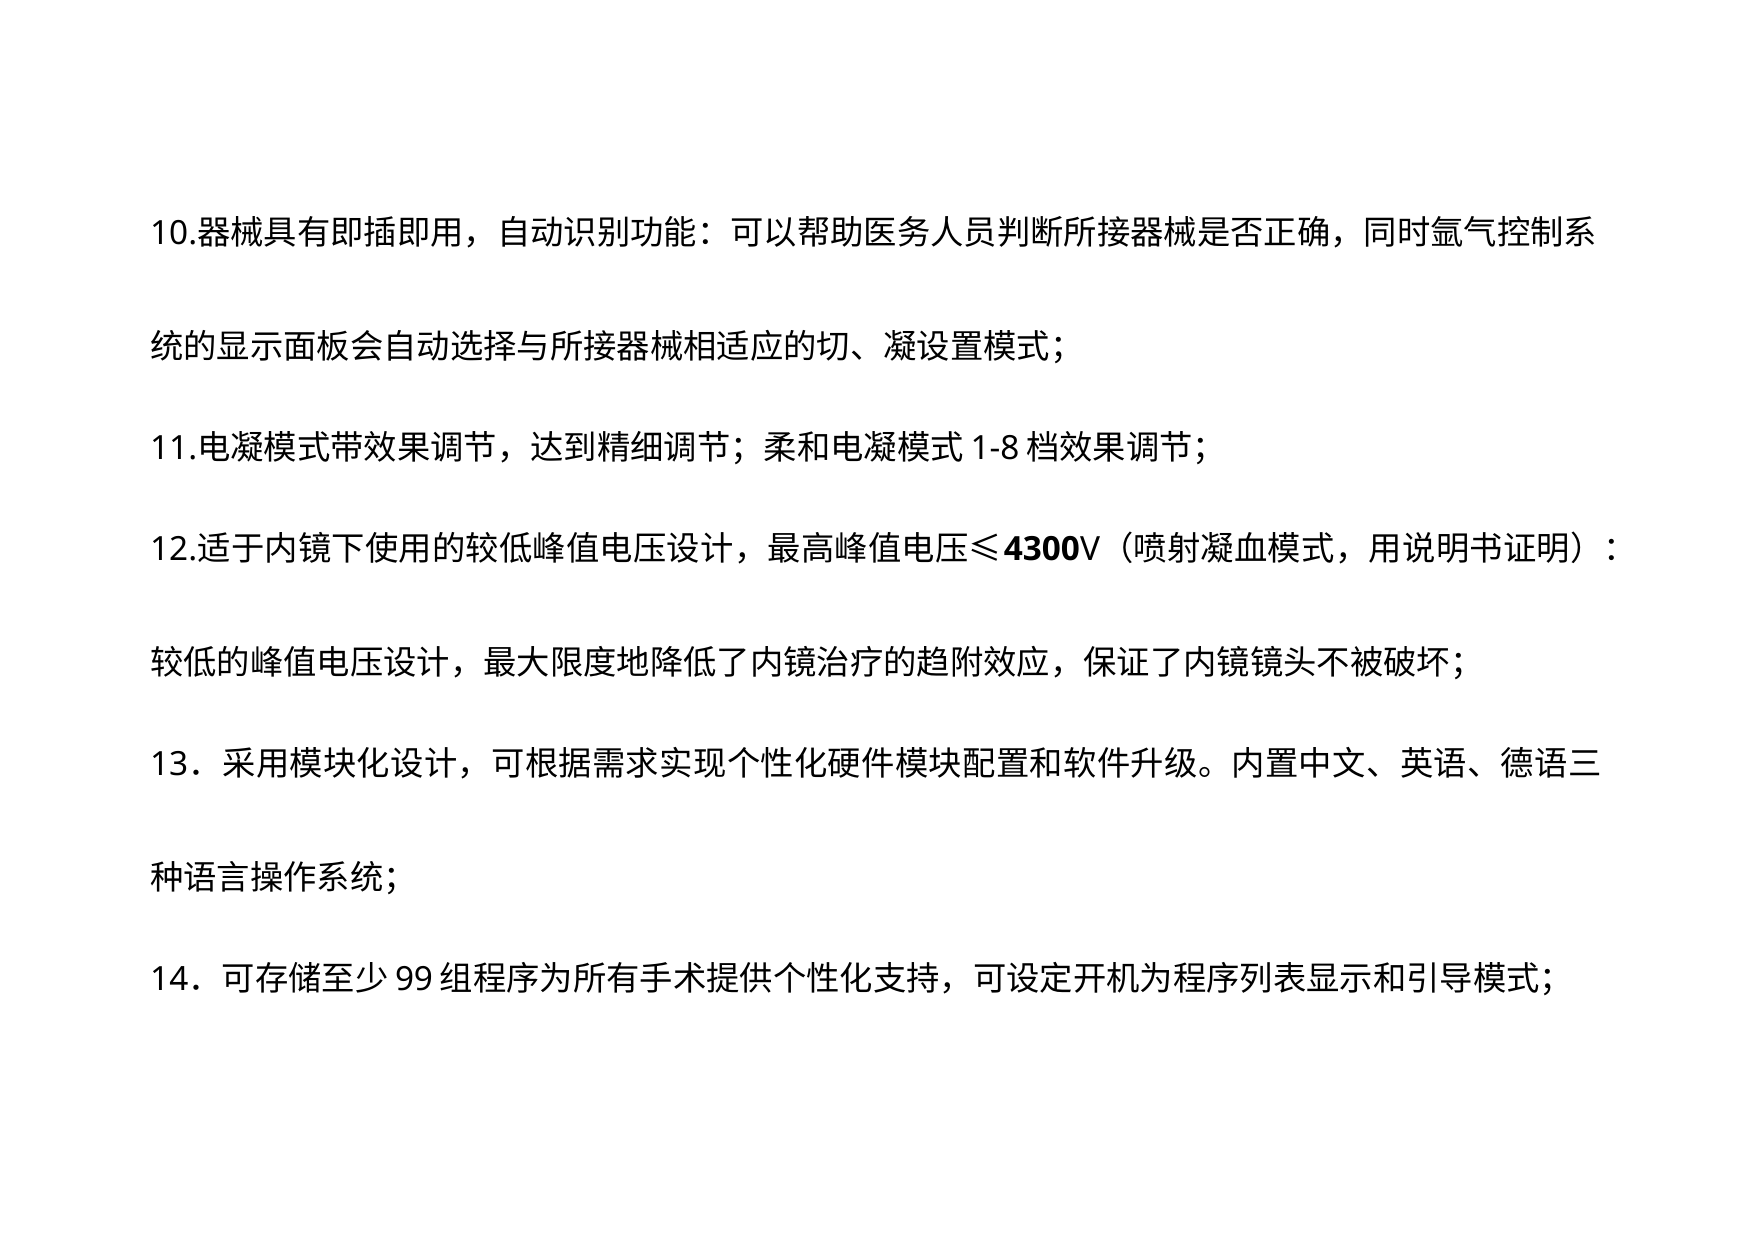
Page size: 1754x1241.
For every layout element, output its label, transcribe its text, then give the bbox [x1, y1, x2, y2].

text 14．可存储至少99组程序为所有手术提供个性化支持，可设定开机为程序列表显示和引导模式； [150, 943, 1604, 1008]
text 12.适于内镜下使用的较低峰值电压设计，最高峰值电压≤4300V（喷射凝血模式，用说明书证明）：较低的峰值电压设计，最大限度地降低了内镜治疗的趋附效应，保证了内镜镜头不被破坏； [150, 514, 1604, 692]
text 11.电凝模式带效果调节，达到精细调节；柔和电凝模式1-8档效果调节； [150, 412, 1604, 477]
text 13．采用模块化设计，可根据需求实现个性化硬件模块配置和软件升级。内置中文、英语、德语三种语言操作系统； [150, 729, 1604, 907]
list 10.器械具有即插即用，自动识别功能：可以帮助医务人员判断所接器械是否正确，同时氩气控制系统的显示面板会自动选择与所接器械相适应的切、凝设置模式； [150, 198, 1604, 376]
